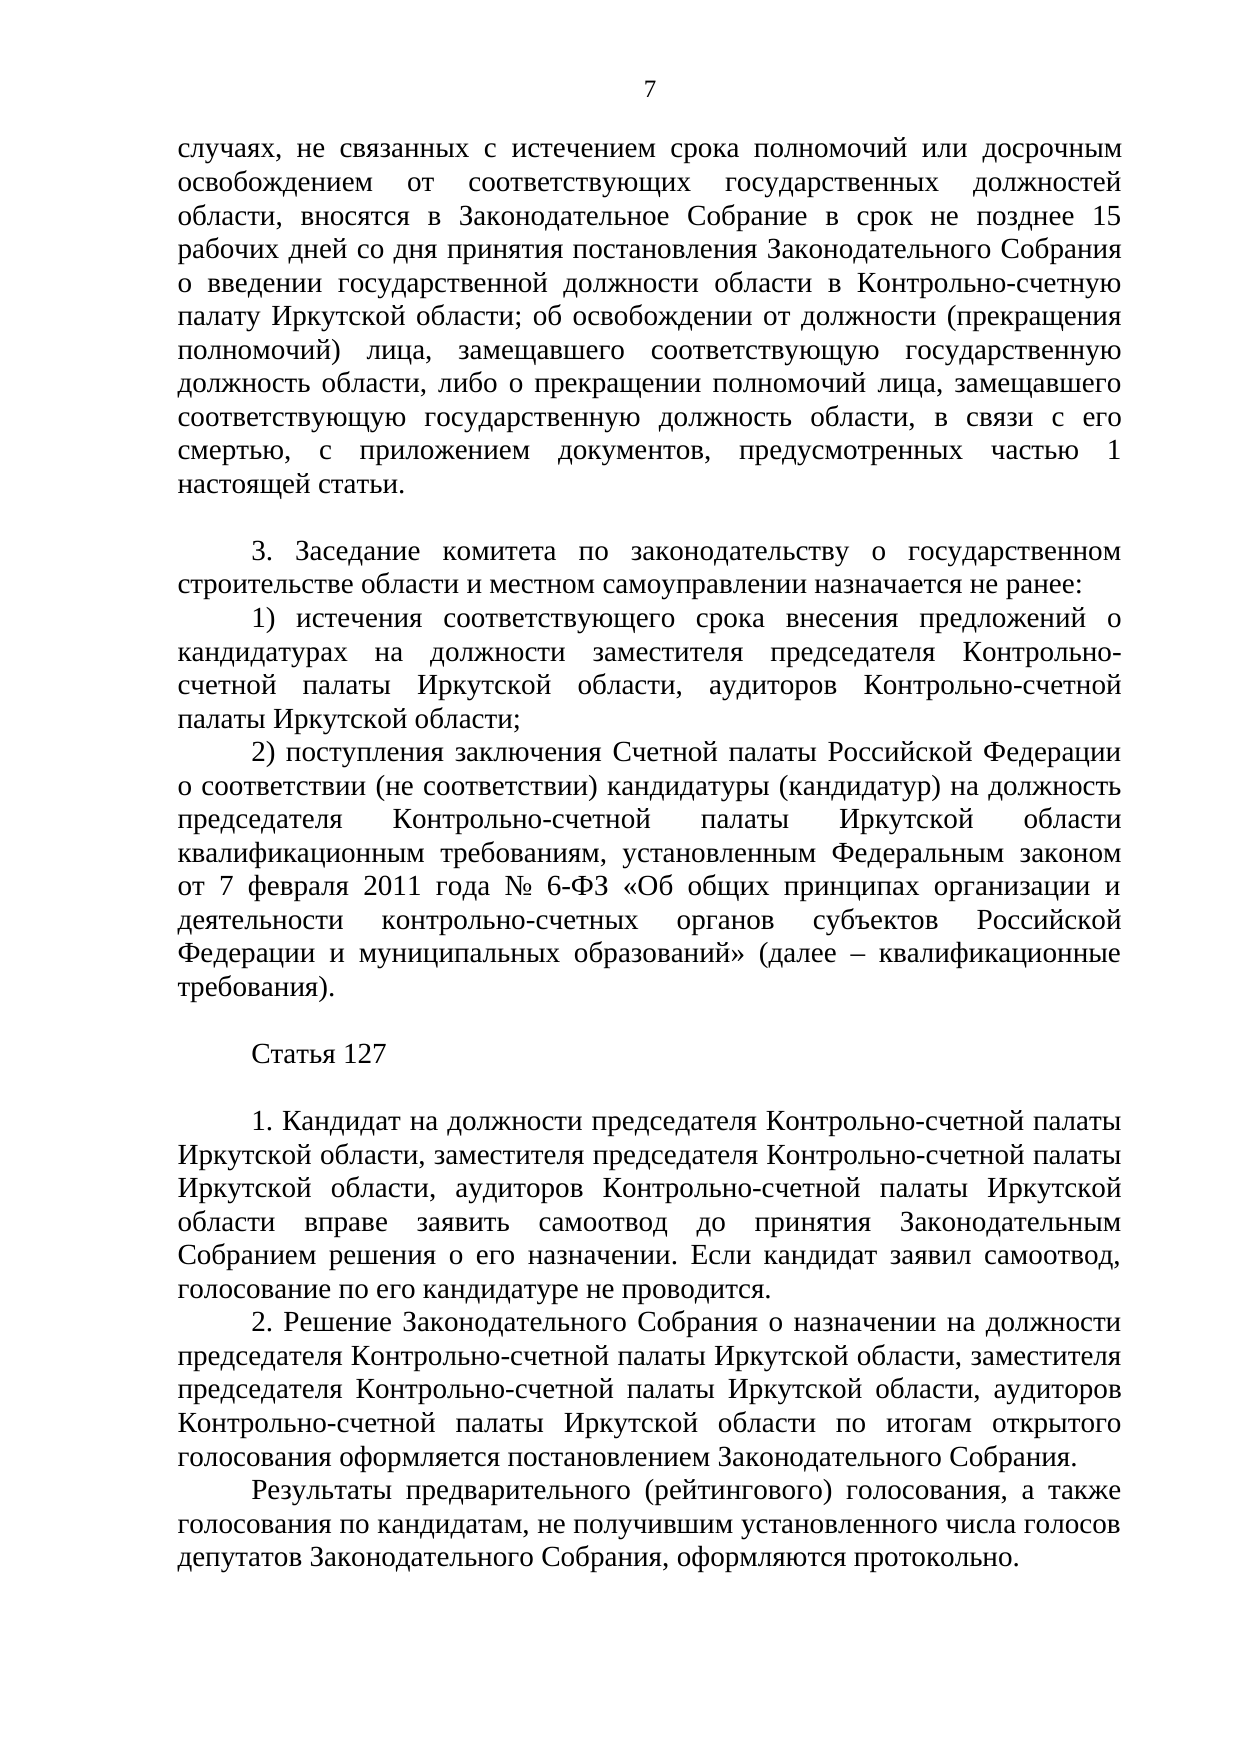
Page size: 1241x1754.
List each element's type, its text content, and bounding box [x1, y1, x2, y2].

text Статья 127 [177, 1036, 1122, 1070]
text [177, 131, 1122, 499]
text Результаты предварительного (рейтингового) голосования, а также голосования по кандидатам, не получившим установленного числа голосов депутатов Законодательного Собрания, оформляются протокольно. [177, 1472, 1122, 1573]
text 1. Кандидат на должности председателя Контрольно-счетной палаты Иркутской области, заместителя председателя Контрольно-счетной палаты Иркутской области, аудиторов Контрольно-счетной палаты Иркутской области вправе заявить самоотвод до принятия Законодательным Собранием решения о его назначении. Если кандидат заявил самоотвод, голосование по его кандидатуре не проводится. [177, 1103, 1122, 1304]
text 2) поступления заключения Счетной палаты Российской Федерации о соответствии (не соответствии) кандидатуры (кандидатур) на должность председателя Контрольно-счетной палаты Иркутской области квалификационным требованиям, установленным Федеральным законом от 7 февраля 2011 года № 6-ФЗ «Об общих принципах организации и деятельности контрольно-счетных органов субъектов Российской Федерации и муниципальных образований» (далее – квалификационные требования). [177, 734, 1122, 1003]
text 2. Решение Законодательного Собрания о назначении на должности председателя Контрольно-счетной палаты Иркутской области, заместителя председателя Контрольно-счетной палаты Иркутской области, аудиторов Контрольно-счетной палаты Иркутской области по итогам открытого голосования оформляется постановлением Законодательного Собрания. [177, 1304, 1122, 1472]
text 1) истечения соответствующего срока внесения предложений о кандидатурах на должности заместителя председателя Контрольно-счетной палаты Иркутской области, аудиторов Контрольно-счетной палаты Иркутской области; [177, 600, 1122, 734]
text 3. Заседание комитета по законодательству о государственном строительстве области и местном самоуправлении назначается не ранее: [177, 533, 1122, 600]
